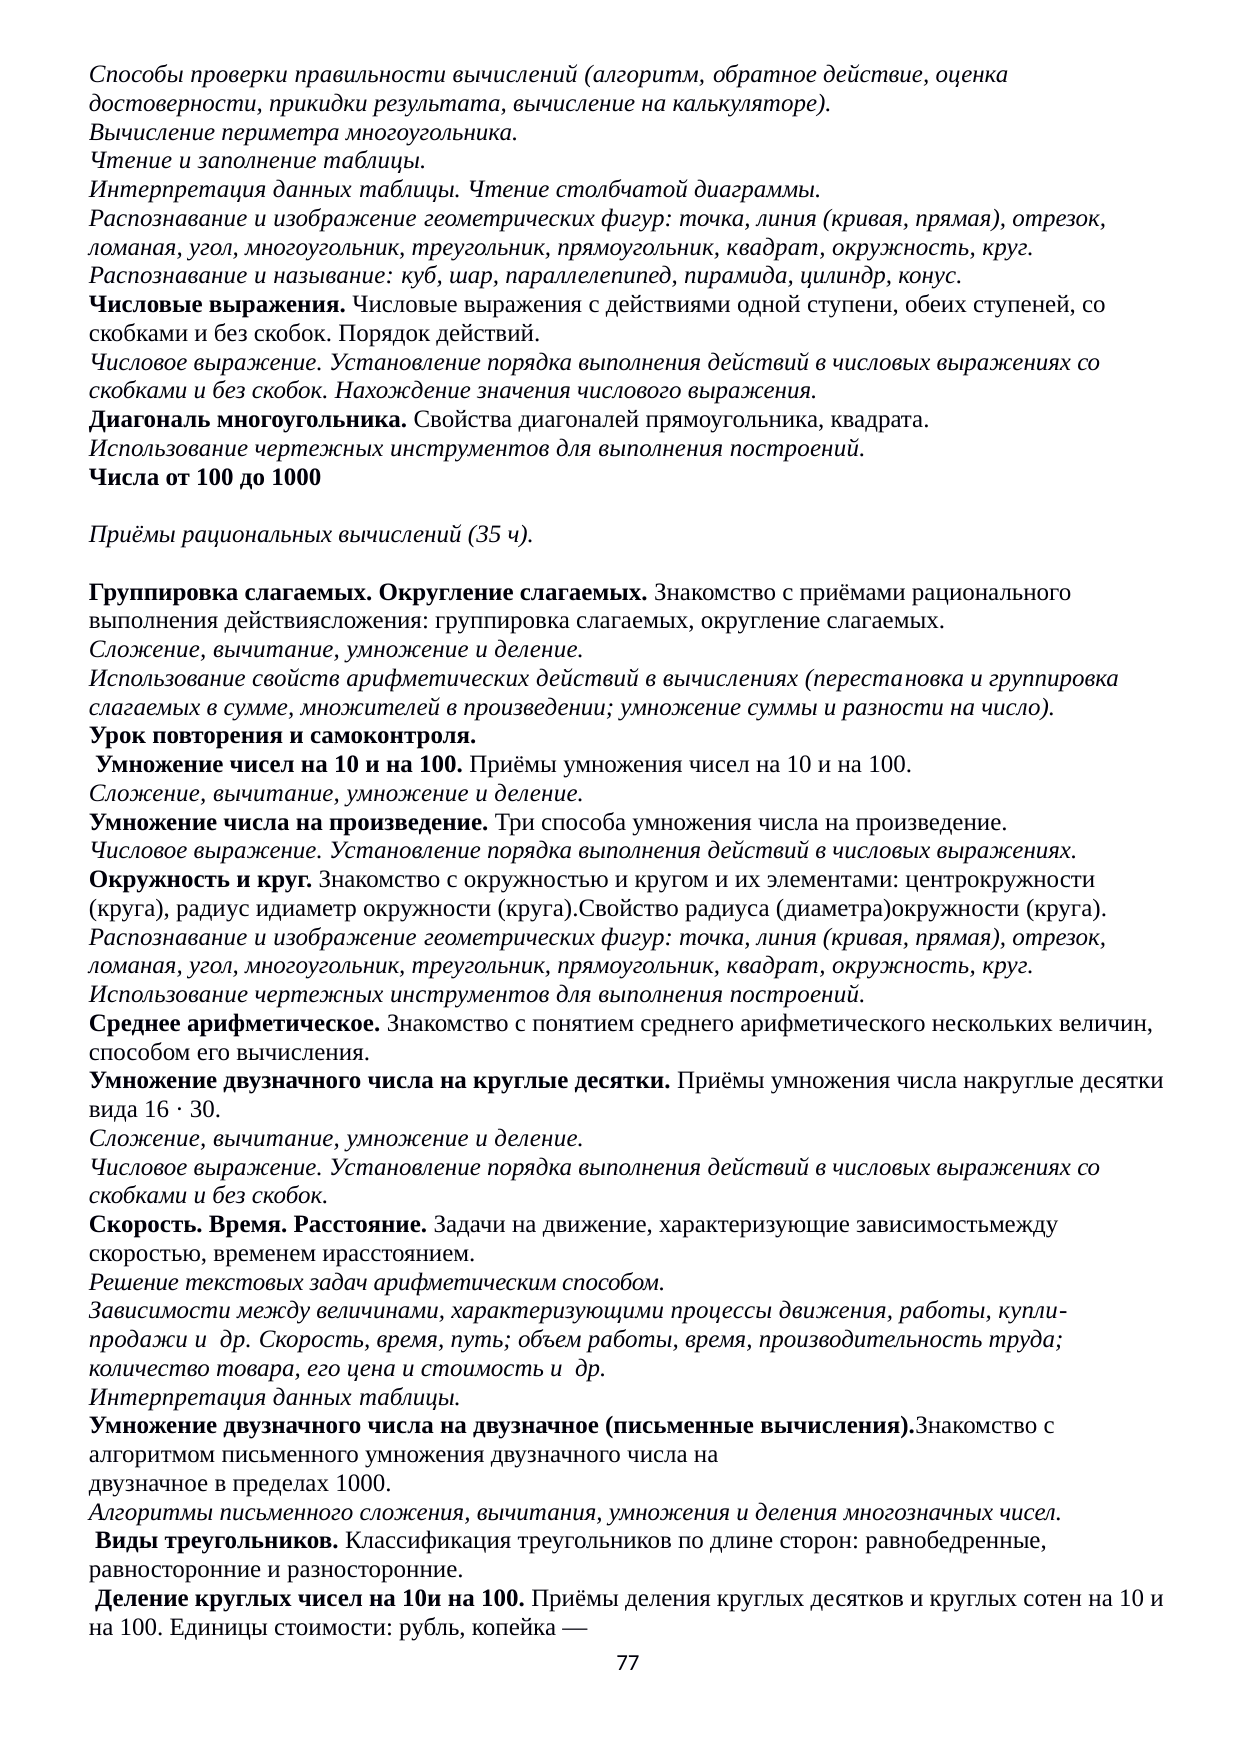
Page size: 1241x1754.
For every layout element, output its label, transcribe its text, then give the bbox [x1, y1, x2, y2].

text Виды треугольников. Классификация треугольников по длине сторон: равнобедренные, равносторонние и разносторонние. [89, 1525, 1167, 1583]
text Решение текстовых задач арифметическим способом. [89, 1267, 1167, 1295]
text Числовое выражение. Установление порядка выполнения действий в числовых выражениях со скобками и без скобок. Нахождение значения числового выражения. [89, 347, 1167, 404]
text Приёмы рациональных вычислений (35 ч). [89, 519, 1167, 548]
text Умножение двузначного числа на двузначное (письменные вычисления).Знакомство с алгоритмом письменного умножения двузначного числа на [89, 1410, 1167, 1468]
text Алгоритмы письменного сложения, вычитания, умножения и деления многозначных чисел. [89, 1497, 1167, 1525]
text Деление круглых чисел на 10и на 100. Приёмы деления круглых десятков и круглых сотен на 10 и на 100. Единицы стоимости: рубль, копейка — [89, 1583, 1167, 1640]
text Числовое выражение. Установление порядка выполнения действий в числовых выражениях. [89, 835, 1167, 864]
text Умножение числа на произведение. Три способа умножения числа на произведение. [89, 807, 1167, 835]
text Окружность и круг. Знакомство с окружностью и кругом и их элементами: центрокружности (круга), радиус идиаметр окружности (круга).Свойство радиуса (диаметра)окружности (круга). [89, 864, 1167, 922]
text Сложение, вычитание, умножение и деление. [89, 634, 1167, 663]
text Умножение двузначного числа на круглые десятки. Приёмы умножения числа накруглые десятки вида 16 · 30. [89, 1065, 1167, 1123]
text Использование чертежных инструментов для выполнения построений. [89, 433, 1167, 462]
text Группировка слагаемых. Округление слагаемых. Знакомство с приёмами рационального выполнения действиясложения: группировка слагаемых, округление слагаемых. [89, 577, 1167, 634]
text Вычисление периметра многоугольника. [89, 117, 1167, 145]
text Интерпретация данных таблицы. Чтение столбчатой диаграммы. [89, 174, 1167, 203]
text Среднее арифметическое. Знакомство с понятием среднего арифметического нескольких величин, способом его вычисления. [89, 1008, 1167, 1065]
text Скорость. Время. Расстояние. Задачи на движение, характеризующие зависимостьмежду скоростью, временем ирасстоянием. [89, 1209, 1167, 1267]
text Сложение, вычитание, умножение и деление. [89, 1123, 1167, 1152]
text Распознавание и изображение геометрических фигур: точка, линия (кривая, прямая), отрезок, ломаная, угол, многоугольник, треугольник, прямоугольник, квадрат, окружность, круг. Использование чертежных инструментов для выполнения построений. [89, 922, 1167, 1008]
text Числа от 100 до 1000 [89, 462, 1167, 490]
text Распознавание и называние: куб, шар, параллелепипед, пирамида, цилиндр, конус. [89, 260, 1167, 289]
text Сложение, вычитание, умножение и деление. [89, 778, 1167, 807]
text Урок повторения и самоконтроля. [89, 720, 1167, 749]
text Распознавание и изображение геометрических фигур: точка, линия (кривая, прямая), отрезок, ломаная, угол, многоугольник, треугольник, прямоугольник, квадрат, окружность, круг. [89, 203, 1167, 260]
text Способы проверки правильности вычислений (алгоритм, обратное действие, оценка достоверности, прикидки результата, вычисление на калькуляторе). [89, 59, 1167, 117]
text Умножение чисел на 10 и на 100. Приёмы умножения чисел на 10 и на 100. [89, 749, 1167, 778]
text Использование свойств арифметических действий в вычислениях (перестановка и группировка слагаемых в сумме, множителей в произведении; умножение суммы и разности на число). [89, 663, 1167, 720]
text Числовые выражения. Числовые выражения с действиями одной ступени, обеих ступеней, со скобками и без скобок. Порядок действий. [89, 289, 1167, 347]
text Числовое выражение. Установление порядка выполнения действий в числовых выражениях со скобками и без скобок. [89, 1152, 1167, 1209]
text Чтение и заполнение таблицы. [89, 145, 1167, 174]
text Диагональ многоугольника. Свойства диагоналей прямоугольника, квадрата. [89, 404, 1167, 433]
text двузначное в пределах 1000. [89, 1468, 1167, 1497]
text Интерпретация данных таблицы. [89, 1382, 1167, 1410]
